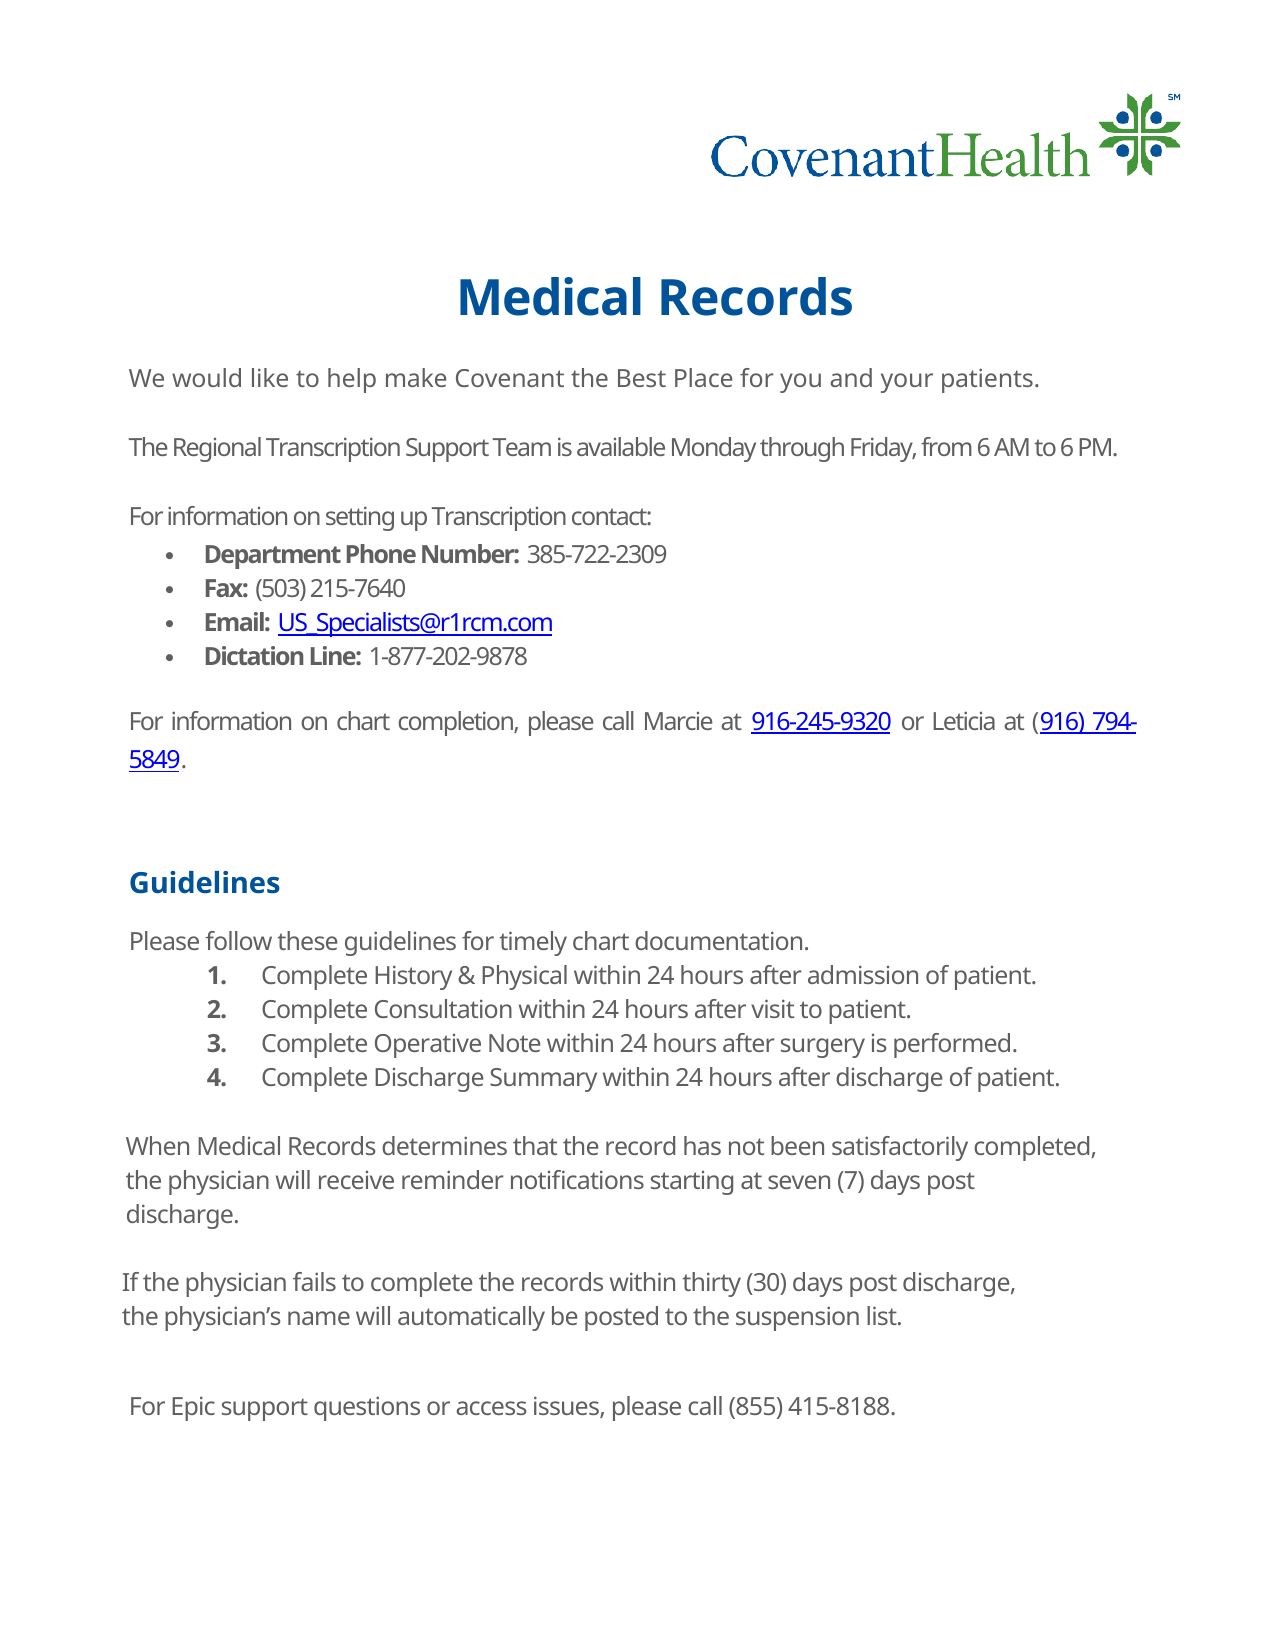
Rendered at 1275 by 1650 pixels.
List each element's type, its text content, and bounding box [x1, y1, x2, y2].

text For information on chart completion, please call Marcie at 916-245-9320 or Leticia at (916) 794-5849. [128, 703, 1138, 776]
picture [1098, 136, 1138, 176]
list Dictation Line: 1-877-202-9878 [166, 639, 1138, 673]
subtitle discharge. [125, 1196, 1275, 1230]
subtitle When Medical Records determines that the record has not been satisfactorily completed, [125, 1128, 1275, 1162]
picture [711, 132, 1090, 177]
list Complete Discharge Summary within 24 hours after discharge of patient. [207, 1060, 1275, 1094]
subtitle For Epic support questions or access issues, please call (855) 415-8188. [129, 1388, 1275, 1422]
list Complete Operative Note within 24 hours after surgery is performed. [207, 1026, 1275, 1060]
subtitle Medical Records [36, 262, 1275, 330]
text For information on setting up Transcription contact: [128, 498, 1138, 532]
list Complete History & Physical within 24 hours after admission of patient. [207, 958, 1275, 992]
subtitle Please follow these guidelines for timely chart documentation. [129, 924, 1275, 958]
subtitle Guidelines [129, 863, 1275, 902]
picture [1141, 136, 1181, 176]
list Email: US_Specialists@r1rcm.com [166, 605, 1138, 639]
list Complete Consultation within 24 hours after visit to patient. [207, 992, 1275, 1026]
text The Regional Transcription Support Team is available Monday through Friday, from 6 AM to 6 PM. [128, 429, 1138, 463]
picture [1141, 93, 1181, 133]
picture [1098, 93, 1138, 133]
list Fax: (503) 215-7640 [166, 571, 1138, 605]
list Department Phone Number: 385-722-2309 [166, 537, 1138, 571]
text We would like to help make Covenant the Best Place for you and your patients. [128, 361, 1138, 395]
text the physician’s name will automatically be posted to the suspension list. [110, 1298, 1275, 1333]
subtitle the physician will receive reminder notifications starting at seven (7) days post [125, 1162, 1275, 1196]
text If the physician fails to complete the records within thirty (30) days post discharge, [110, 1264, 1275, 1298]
